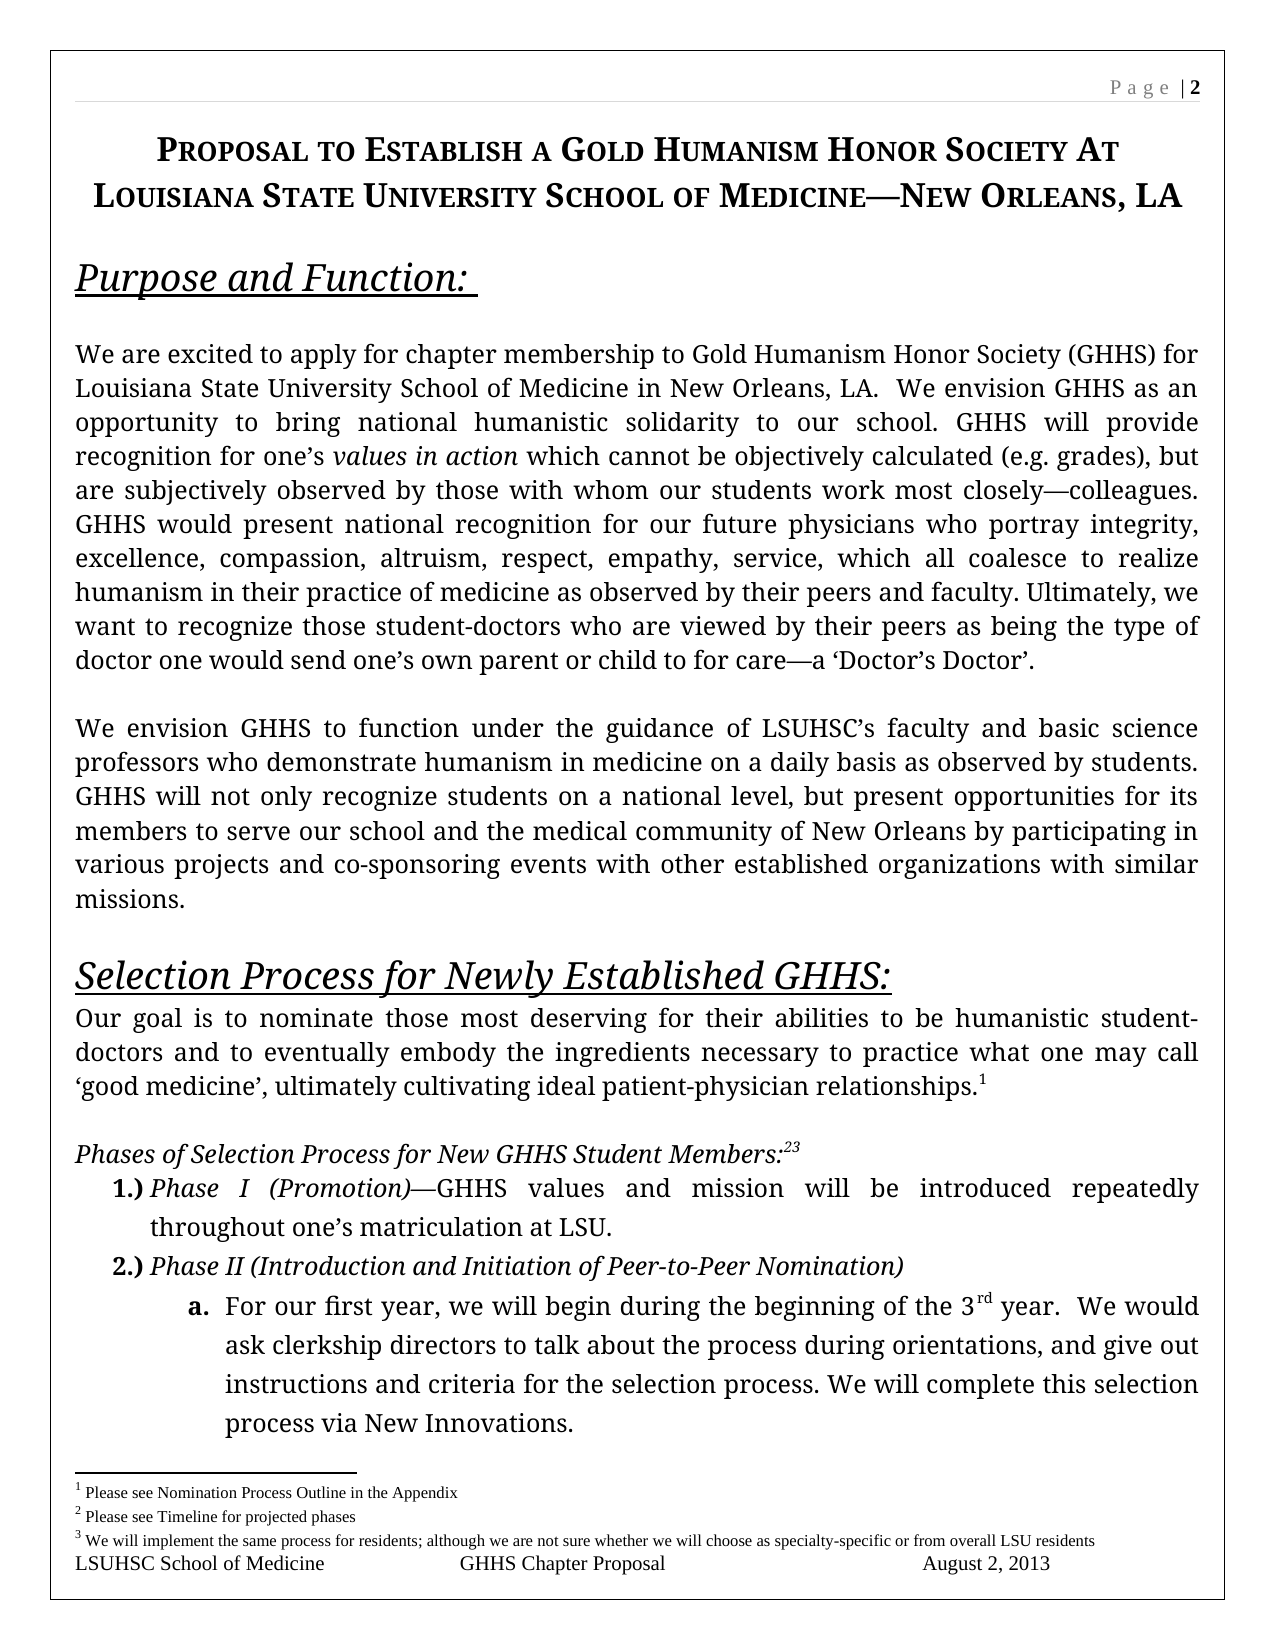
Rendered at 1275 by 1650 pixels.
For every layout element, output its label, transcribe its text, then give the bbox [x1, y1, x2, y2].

text We are excited to apply for chapter membership to Gold Humanism Honor Society (GHHS) for Louisiana State University School of Medicine in New Orleans, LA. We envision GHHS as an opportunity to bring national humanistic solidarity to our school. GHHS will provide recognition for one’s values in action which cannot be objectively calculated (e.g. grades), but are subjectively observed by those with whom our students work most closely—colleagues. GHHS would present national recognition for our future physicians who portray integrity, excellence, compassion, altruism, respect, empathy, service, which all coalesce to realize humanism in their practice of medicine as observed by their peers and faculty. Ultimately, we want to recognize those student-doctors who are viewed by their peers as being the type of doctor one would send one’s own parent or child to for care—a ‘Doctor’s Doctor’. [75, 336, 1200, 677]
text We envision GHHS to function under the guidance of LSUHSC’s faculty and basic science professors who demonstrate humanism in medicine on a daily basis as observed by students. GHHS will not only recognize students on a national level, but present opportunities for its members to serve our school and the medical community of New Orleans by participating in various projects and co-sponsoring events with other established organizations with similar missions. [75, 711, 1200, 915]
text Selection Process for Newly Established GHHS: [75, 949, 1200, 1000]
text Our goal is to nominate those most deserving for their abilities to be humanistic student-doctors and to eventually embody the ingredients necessary to practice what one may call ‘good medicine’, ultimately cultivating ideal patient-physician relationships. [75, 1000, 1200, 1103]
text Purpose and Function: [75, 251, 1200, 302]
text Louisiana State University School of Medicine—New Orleans, LA [75, 172, 1200, 217]
list Phase II (Introduction and Initiation of Peer-to-Peer Nomination) [112, 1249, 1200, 1283]
text Proposal to Establish a Gold Humanism Honor Society At [75, 126, 1200, 172]
text Phases of Selection Process for New GHHS Student Members: [75, 1137, 1200, 1171]
list Phase I (Promotion)—GHHS values and mission will be introduced repeatedly throughout one’s matriculation at LSU. [112, 1171, 1200, 1244]
list For our first year, we will begin during the beginning of the 3rd year. We would ask clerkship directors to talk about the process during orientations, and give out instructions and criteria for the selection process. We will complete this selection process via New Innovations. [187, 1288, 1200, 1440]
